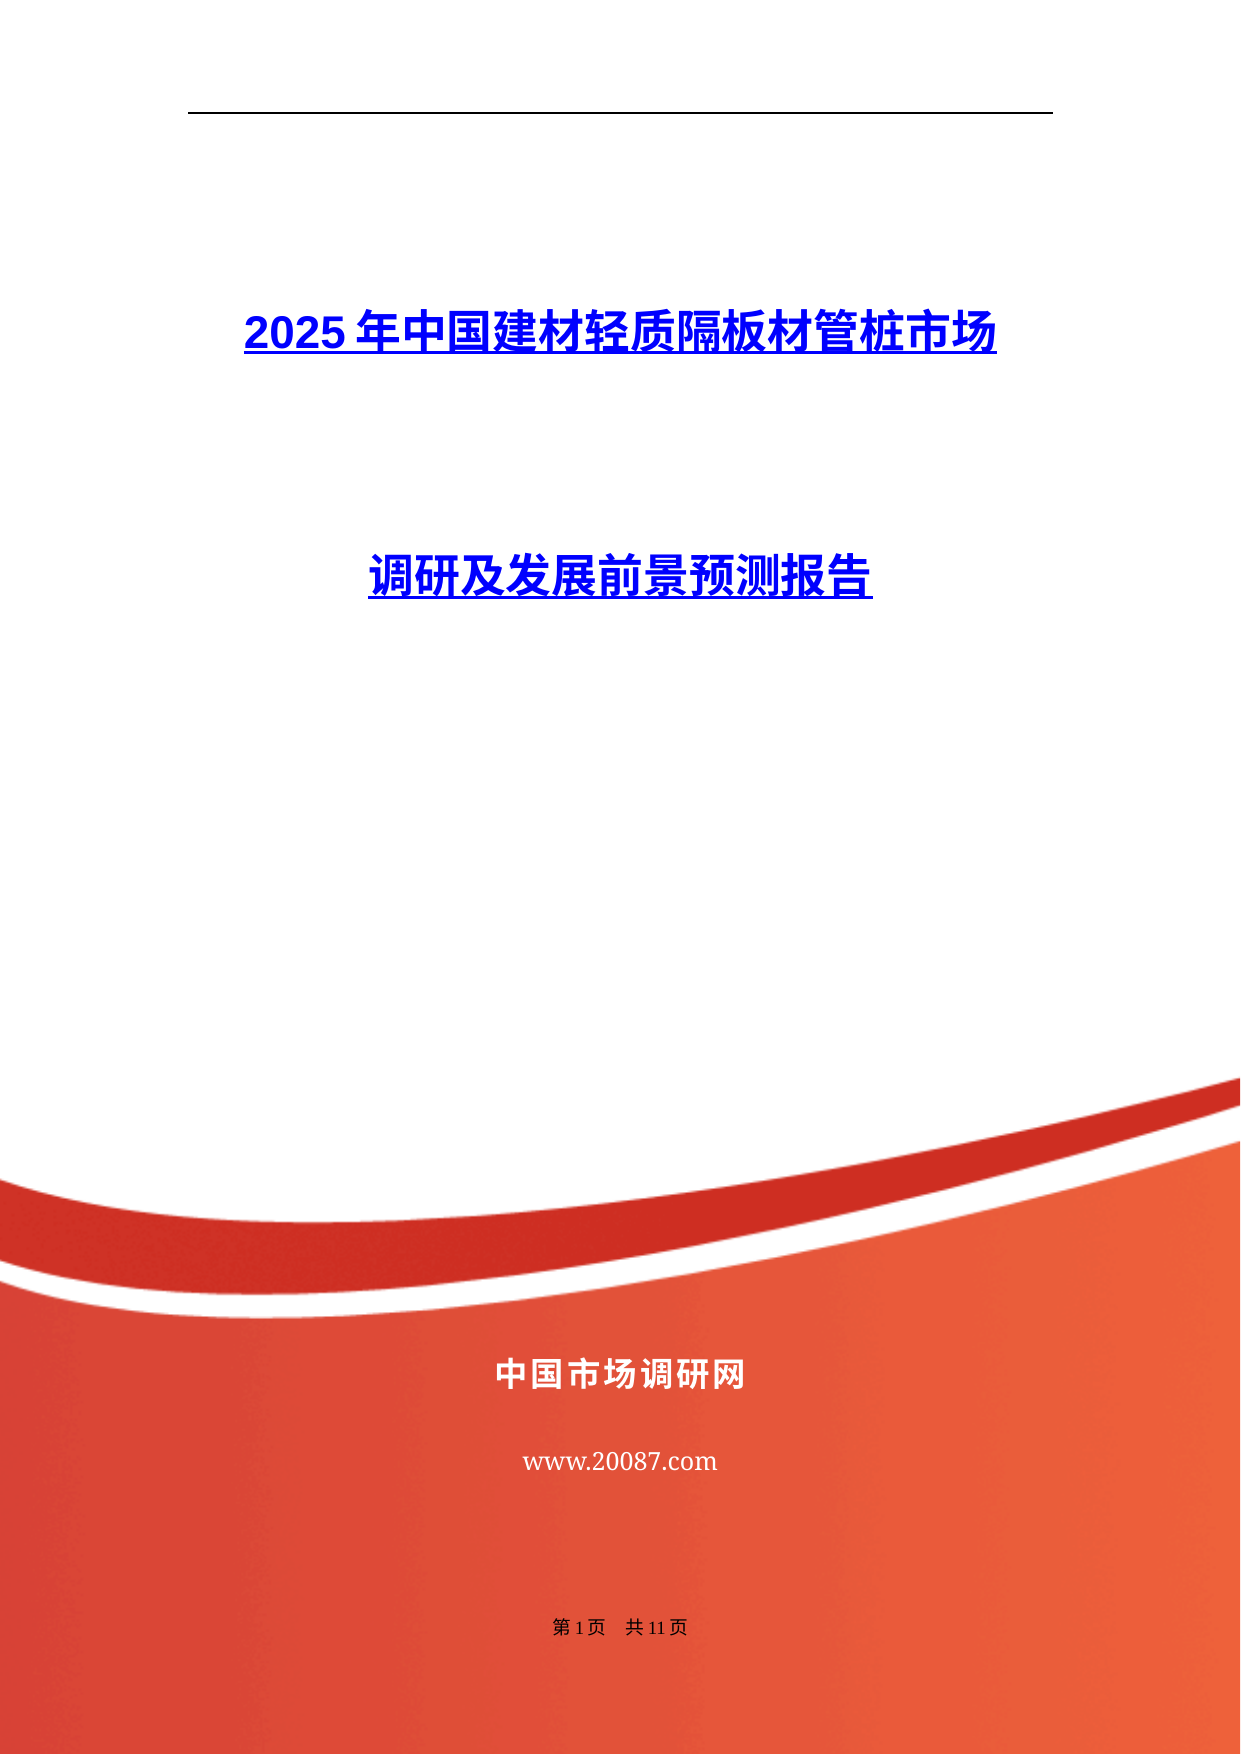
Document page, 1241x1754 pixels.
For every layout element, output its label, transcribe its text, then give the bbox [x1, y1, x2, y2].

picture [0, 1006, 1241, 1754]
table_header 2025年中国建材轻质隔板材管桩市场调研及发展前景预测报告 [188, 207, 1053, 773]
text www.20087.com [187, 1428, 1053, 1493]
subtitle 中国市场调研网 [187, 1339, 1053, 1404]
